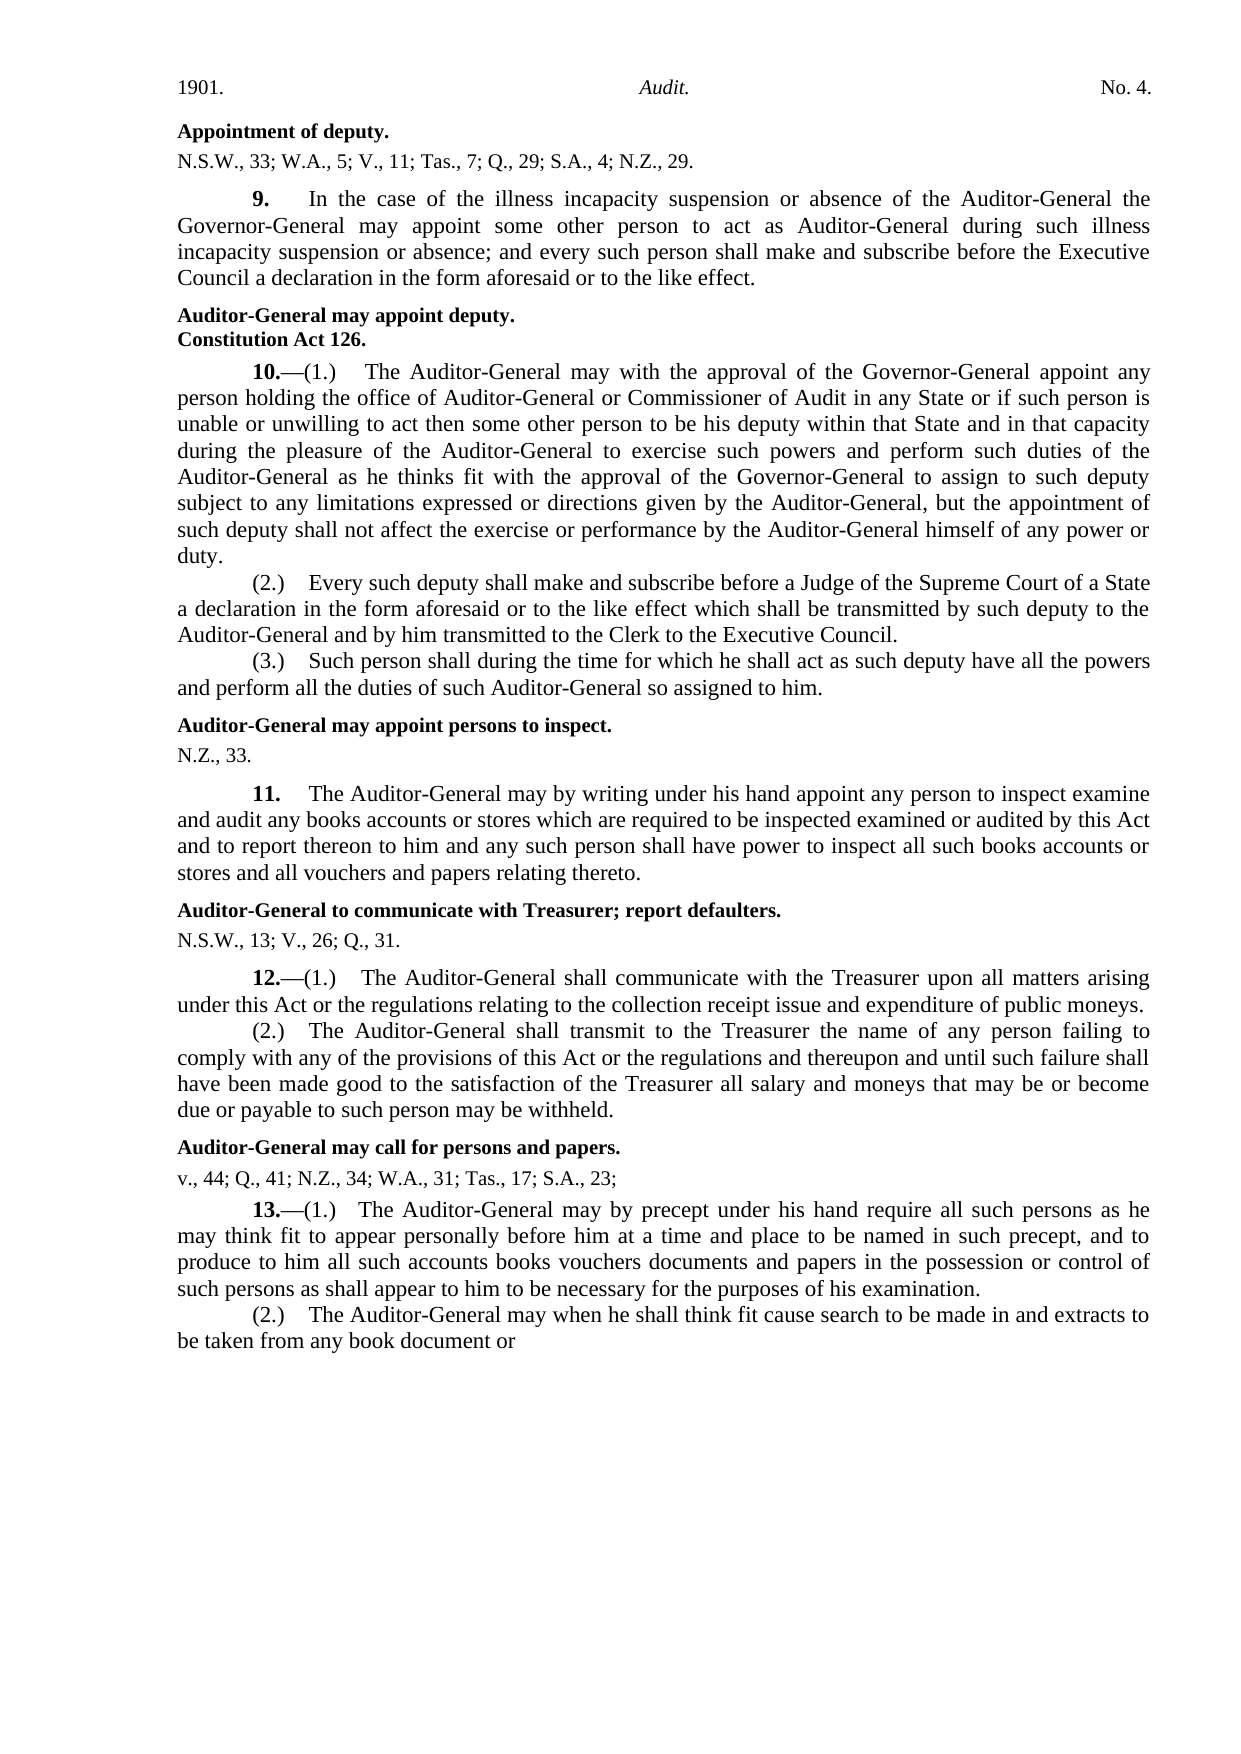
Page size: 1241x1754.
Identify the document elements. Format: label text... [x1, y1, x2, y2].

text Auditor-General may appoint deputy. [177, 303, 1152, 327]
text N.S.W., 13; V., 26; Q., 31. [177, 928, 1152, 952]
text Constitution Act 126. [177, 327, 1152, 351]
text (2.) The Auditor-General shall transmit to the Treasurer the name of any person failing to comply with any of the provisions of this Act or the regulations and thereupon and until such failure shall have been made good to the satisfaction of the Treasurer all salary and moneys that may be or become due or payable to such person may be withheld. [177, 1017, 1152, 1123]
text (2.) Every such deputy shall make and subscribe before a Judge of the Supreme Court of a State a declaration in the form aforesaid or to the like effect which shall be transmitted by such deputy to the Auditor-General and by him transmitted to the Clerk to the Executive Council. [177, 568, 1152, 648]
text (2.) The Auditor-General may when he shall think fit cause search to be made in and extracts to be taken from any book document or [177, 1301, 1152, 1354]
text N.Z., 33. [177, 743, 1152, 767]
text N.S.W., 33; W.A., 5; V., 11; Tas., 7; Q., 29; S.A., 4; N.Z., 29. [177, 149, 1152, 173]
text 11. The Auditor-General may by writing under his hand appoint any person to inspect examine and audit any books accounts or stores which are required to be inspected examined or audited by this Act and to report thereon to him and any such person shall have power to inspect all such books accounts or stores and all vouchers and papers relating thereto. [177, 780, 1152, 885]
text v., 44; Q., 41; N.Z., 34; W.A., 31; Tas., 17; S.A., 23; [177, 1165, 1152, 1189]
text 12.—(1.) The Auditor-General shall communicate with the Treasurer upon all matters arising under this Act or the regulations relating to the collection receipt issue and expenditure of public moneys. [177, 964, 1152, 1017]
text Appointment of deputy. [177, 118, 1152, 143]
text Auditor-General to communicate with Treasurer; report defaulters. [177, 898, 1152, 922]
text Auditor-General may call for persons and papers. [177, 1135, 1152, 1159]
text 13.—(1.) The Auditor-General may by precept under his hand require all such persons as he may think fit to appear personally before him at a time and place to be named in such precept, and to produce to him all such accounts books vouchers documents and papers in the possession or control of such persons as shall appear to him to be necessary for the purposes of his examination. [177, 1196, 1152, 1301]
text (3.) Such person shall during the time for which he shall act as such deputy have all the powers and perform all the duties of such Auditor-General so assigned to him. [177, 648, 1152, 700]
text 9. In the case of the illness incapacity suspension or absence of the Auditor-General the Governor-General may appoint some other person to act as Auditor-General during such illness incapacity suspension or absence; and every such person shall make and subscribe before the Executive Council a declaration in the form aforesaid or to the like effect. [177, 185, 1152, 291]
text 10.—(1.) The Auditor-General may with the approval of the Governor-General appoint any person holding the office of Auditor-General or Commissioner of Audit in any State or if such person is unable or unwilling to act then some other person to be his deputy within that State and in that capacity during the pleasure of the Auditor-General to exercise such powers and perform such duties of the Auditor-General as he thinks fit with the approval of the Governor-General to assign to such deputy subject to any limitations expressed or directions given by the Auditor-General, but the appointment of such deputy shall not affect the exercise or performance by the Auditor-General himself of any power or duty. [177, 358, 1152, 568]
text Auditor-General may appoint persons to inspect. [177, 713, 1152, 737]
